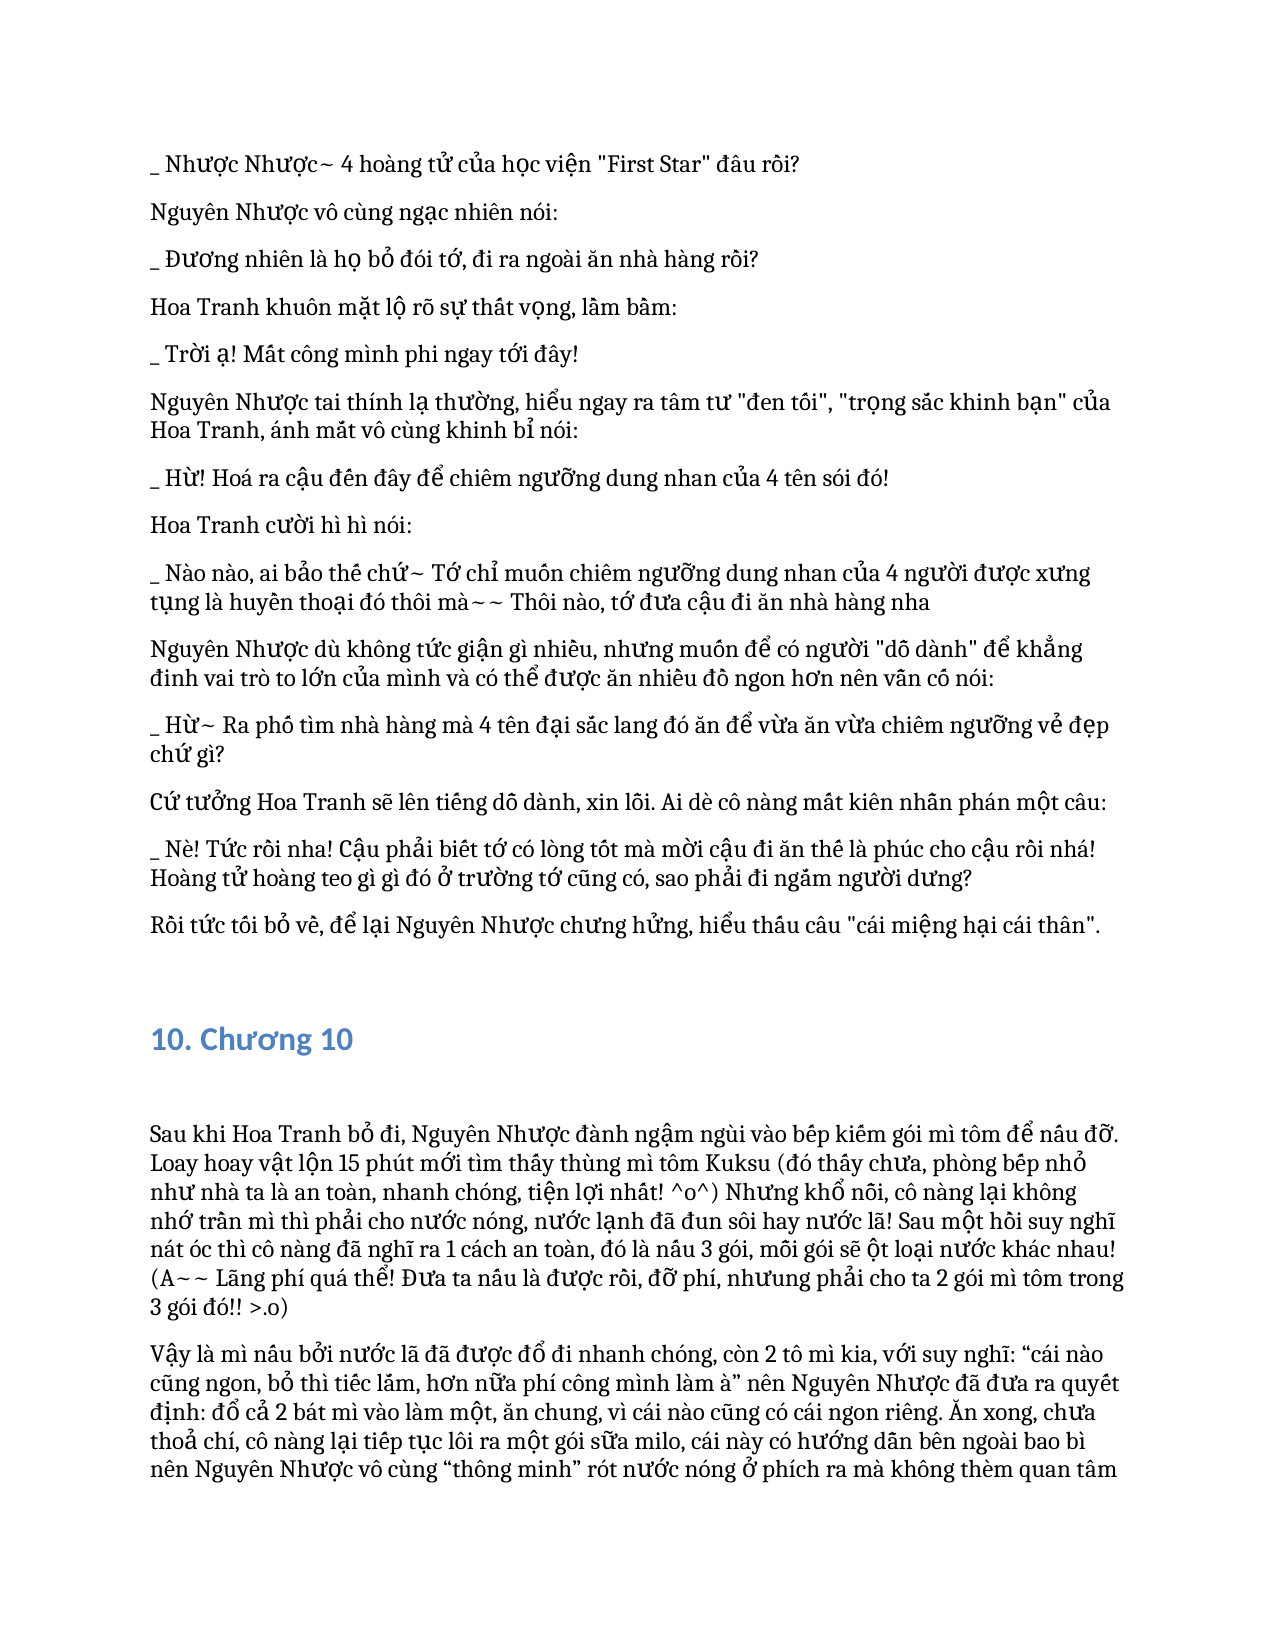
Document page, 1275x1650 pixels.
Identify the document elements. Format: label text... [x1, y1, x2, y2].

text Nguyên Nhược vô cùng ngạc nhiên nói: [150, 197, 1125, 226]
text Sau khi Hoa Tranh bỏ đi, Nguyên Nhược đành ngậm ngùi vào bếp kiếm gói mì tôm để nấu đỡ. Loay hoay vật lộn 15 phút mới tìm thấy thùng mì tôm Kuksu (đó thấy chưa, phòng bếp nhỏ như nhà ta là an toàn, nhanh chóng, tiện lợi nhất! ^o^) Nhưng khổ nỗi, cô nàng lại không nhớ trần mì thì phải cho nước nóng, nước lạnh đã đun sôi hay nước lã! Sau một hồi suy nghĩ nát óc thì cô nàng đã nghĩ ra 1 cách an toàn, đó là nấu 3 gói, mỗi gói sẽ ột loại nước khác nhau! (A~~ Lãng phí quá thể! Đưa ta nấu là được rồi, đỡ phí, nhưung phải cho ta 2 gói mì tôm trong 3 gói đó!! >.o) [150, 1063, 1125, 1322]
text _ Nào nào, ai bảo thế chứ~ Tớ chỉ muốn chiêm ngưỡng dung nhan của 4 người được xưng tụng là huyền thoại đó thôi mà~~ Thôi nào, tớ đưa cậu đi ăn nhà hàng nha [150, 559, 1125, 616]
text _ Nè! Tức rồi nha! Cậu phải biết tớ có lòng tốt mà mời cậu đi ăn thế là phúc cho cậu rồi nhá! Hoàng tử hoàng teo gì gì đó ở trường tớ cũng có, sao phải đi ngắm người dưng? [150, 835, 1125, 892]
text Nguyên Nhược dù không tức giận gì nhiều, nhưng muốn để có người "dỗ dành" để khẳng đinh vai trò to lớn của mình và có thể được ăn nhiều đồ ngon hơn nên vẫn cố nói: [150, 635, 1125, 692]
text Cứ tưởng Hoa Tranh sẽ lên tiếng dỗ dành, xin lỗi. Ai dè cô nàng mất kiên nhẫn phán một câu: [150, 787, 1125, 816]
text _ Trời ạ! Mất công mình phi ngay tới đây! [150, 340, 1125, 369]
text Hoa Tranh khuôn mặt lộ rõ sự thất vọng, lầm bầm: [150, 292, 1125, 321]
text _ Đương nhiên là họ bỏ đói tớ, đi ra ngoài ăn nhà hàng rồi? [150, 245, 1125, 274]
text _ Hừ~ Ra phố tìm nhà hàng mà 4 tên đại sắc lang đó ăn để vừa ăn vừa chiêm ngưỡng vẻ đẹp chứ gì? [150, 711, 1125, 769]
text _ Hừ! Hoá ra cậu đến đây để chiêm ngưỡng dung nhan của 4 tên sói đó! [150, 464, 1125, 492]
text _ Nhược Nhược~ 4 hoàng tử của học viện "First Star" đâu rồi? [150, 150, 1125, 179]
text Hoa Tranh cười hì hì nói: [150, 511, 1125, 540]
text Rồi tức tối bỏ về, để lại Nguyên Nhược chưng hửng, hiểu thấu câu "cái miệng hại cái thân". [150, 911, 1125, 997]
text Nguyên Nhược tai thính lạ thường, hiểu ngay ra tâm tư "đen tối", "trọng sắc khinh bạn" của Hoa Tranh, ánh mắt vô cùng khinh bỉ nói: [150, 387, 1125, 445]
subtitle 10. Chương 10 [150, 1018, 1125, 1059]
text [150, 1340, 1125, 1484]
